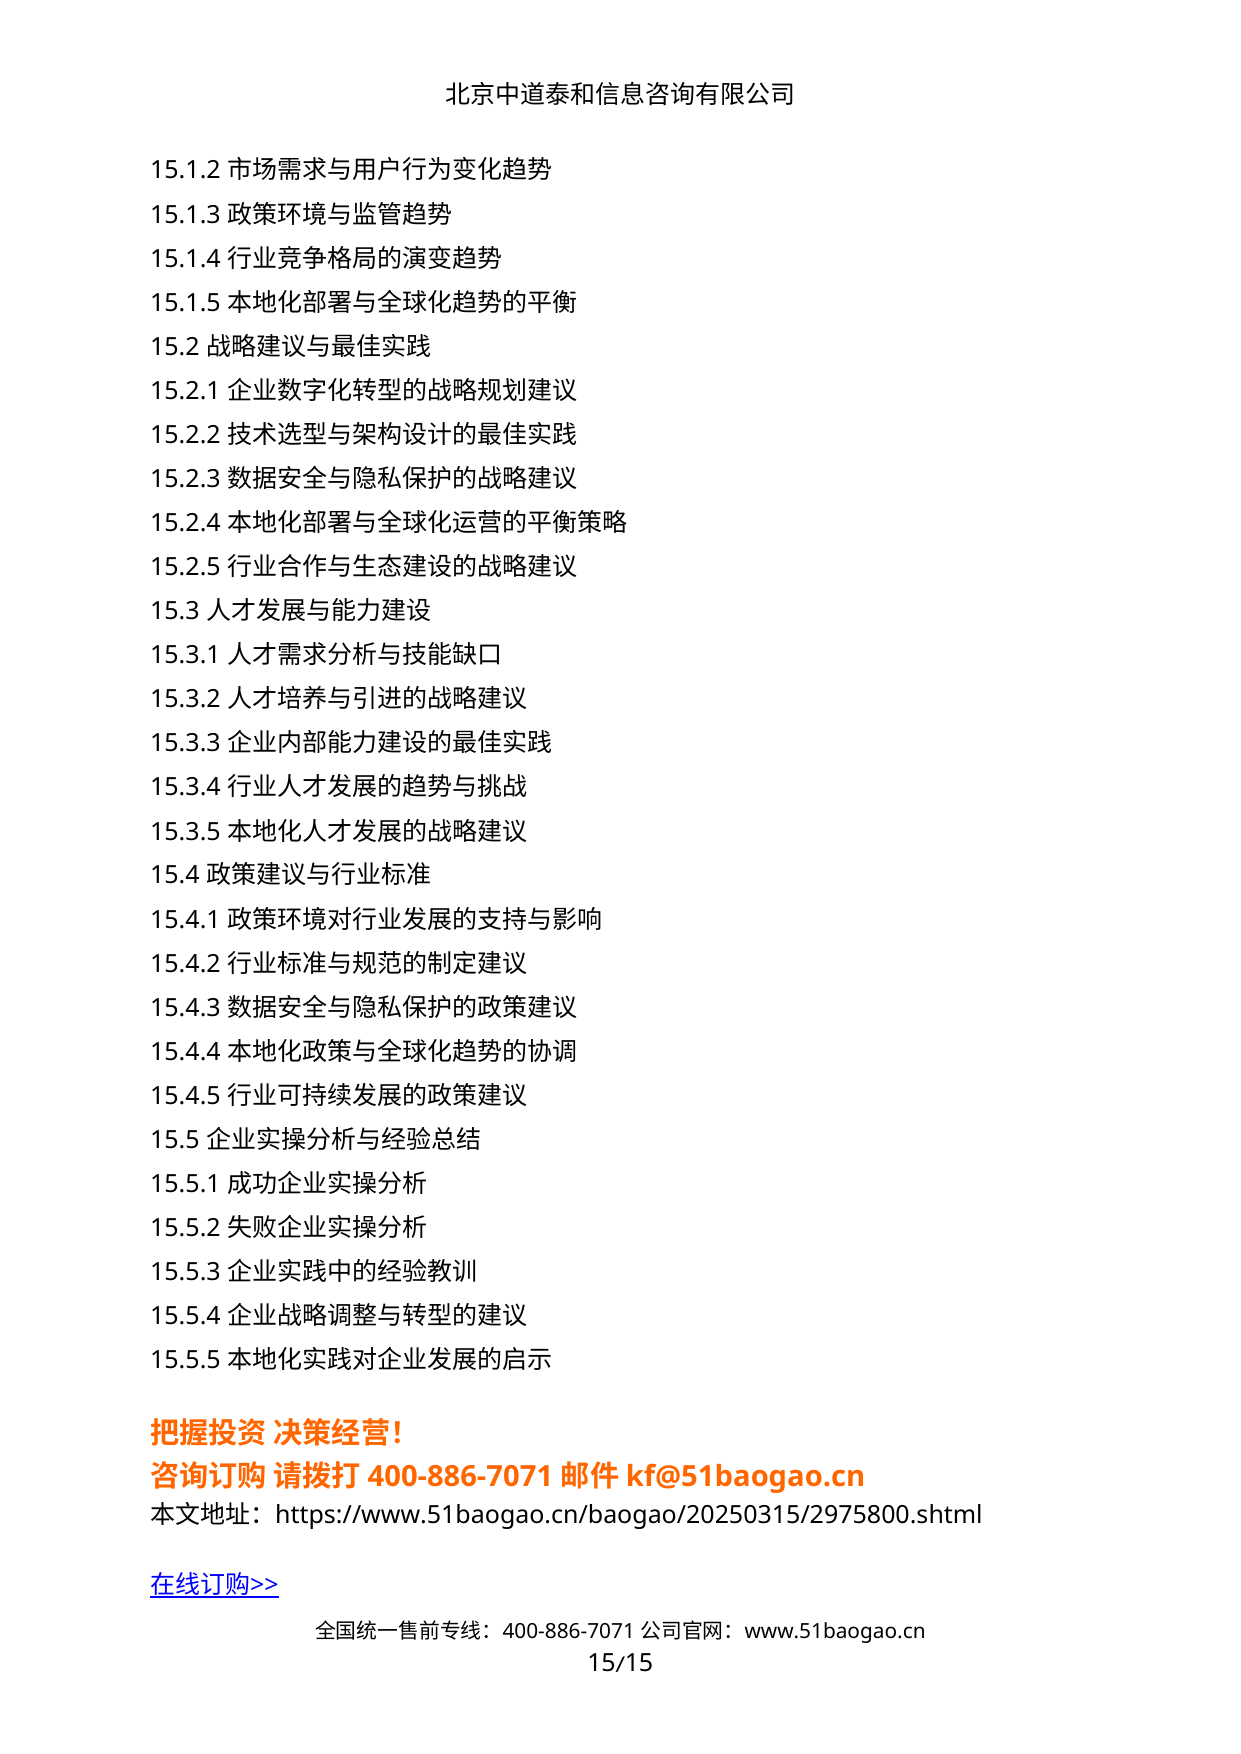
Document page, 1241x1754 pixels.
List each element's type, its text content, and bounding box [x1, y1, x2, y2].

text 15.4.5 行业可持续发展的政策建议 [150, 1075, 1090, 1112]
text 15.5.3 企业实践中的经验教训 [150, 1252, 1090, 1288]
text 15.2.5 行业合作与生态建设的战略建议 [150, 547, 1090, 583]
text 15.1.5 本地化部署与全球化趋势的平衡 [150, 282, 1090, 318]
text 把握投资 决策经营！咨询订购 请拨打 400-886-7071 邮件 kf@51baogao.cn本文地址：https://www.51baogao.cn/baogao/20250315/2975800.shtml [150, 1376, 1090, 1531]
text 15.4.3 数据安全与隐私保护的政策建议 [150, 987, 1090, 1023]
text 在线订购>> [150, 1531, 1090, 1601]
text 15.5.4 企业战略调整与转型的建议 [150, 1296, 1090, 1332]
text 15.5.1 成功企业实操分析 [150, 1163, 1090, 1200]
text 15.4 政策建议与行业标准 [150, 855, 1090, 891]
text 15.3 人才发展与能力建设 [150, 591, 1090, 627]
text 15.2.1 企业数字化转型的战略规划建议 [150, 370, 1090, 407]
text 15.1.2 市场需求与用户行为变化趋势 [150, 150, 1090, 186]
text 15.4.1 政策环境对行业发展的支持与影响 [150, 899, 1090, 935]
text 15.2.3 数据安全与隐私保护的战略建议 [150, 458, 1090, 495]
text 15.2.4 本地化部署与全球化运营的平衡策略 [150, 502, 1090, 539]
text 15.5 企业实操分析与经验总结 [150, 1119, 1090, 1156]
text 15.5.5 本地化实践对企业发展的启示 [150, 1340, 1090, 1376]
text 15.3.4 行业人才发展的趋势与挑战 [150, 767, 1090, 803]
text 15.4.4 本地化政策与全球化趋势的协调 [150, 1031, 1090, 1067]
text 15.1.4 行业竞争格局的演变趋势 [150, 238, 1090, 274]
text 15.1.3 政策环境与监管趋势 [150, 194, 1090, 230]
text 15.2 战略建议与最佳实践 [150, 326, 1090, 362]
text 15.3.3 企业内部能力建设的最佳实践 [150, 723, 1090, 759]
text 15.2.2 技术选型与架构设计的最佳实践 [150, 414, 1090, 451]
text 15.3.5 本地化人才发展的战略建议 [150, 811, 1090, 847]
text 15.4.2 行业标准与规范的制定建议 [150, 943, 1090, 979]
text 15.5.2 失败企业实操分析 [150, 1207, 1090, 1244]
text 15.3.1 人才需求分析与技能缺口 [150, 635, 1090, 671]
text 15.3.2 人才培养与引进的战略建议 [150, 679, 1090, 715]
